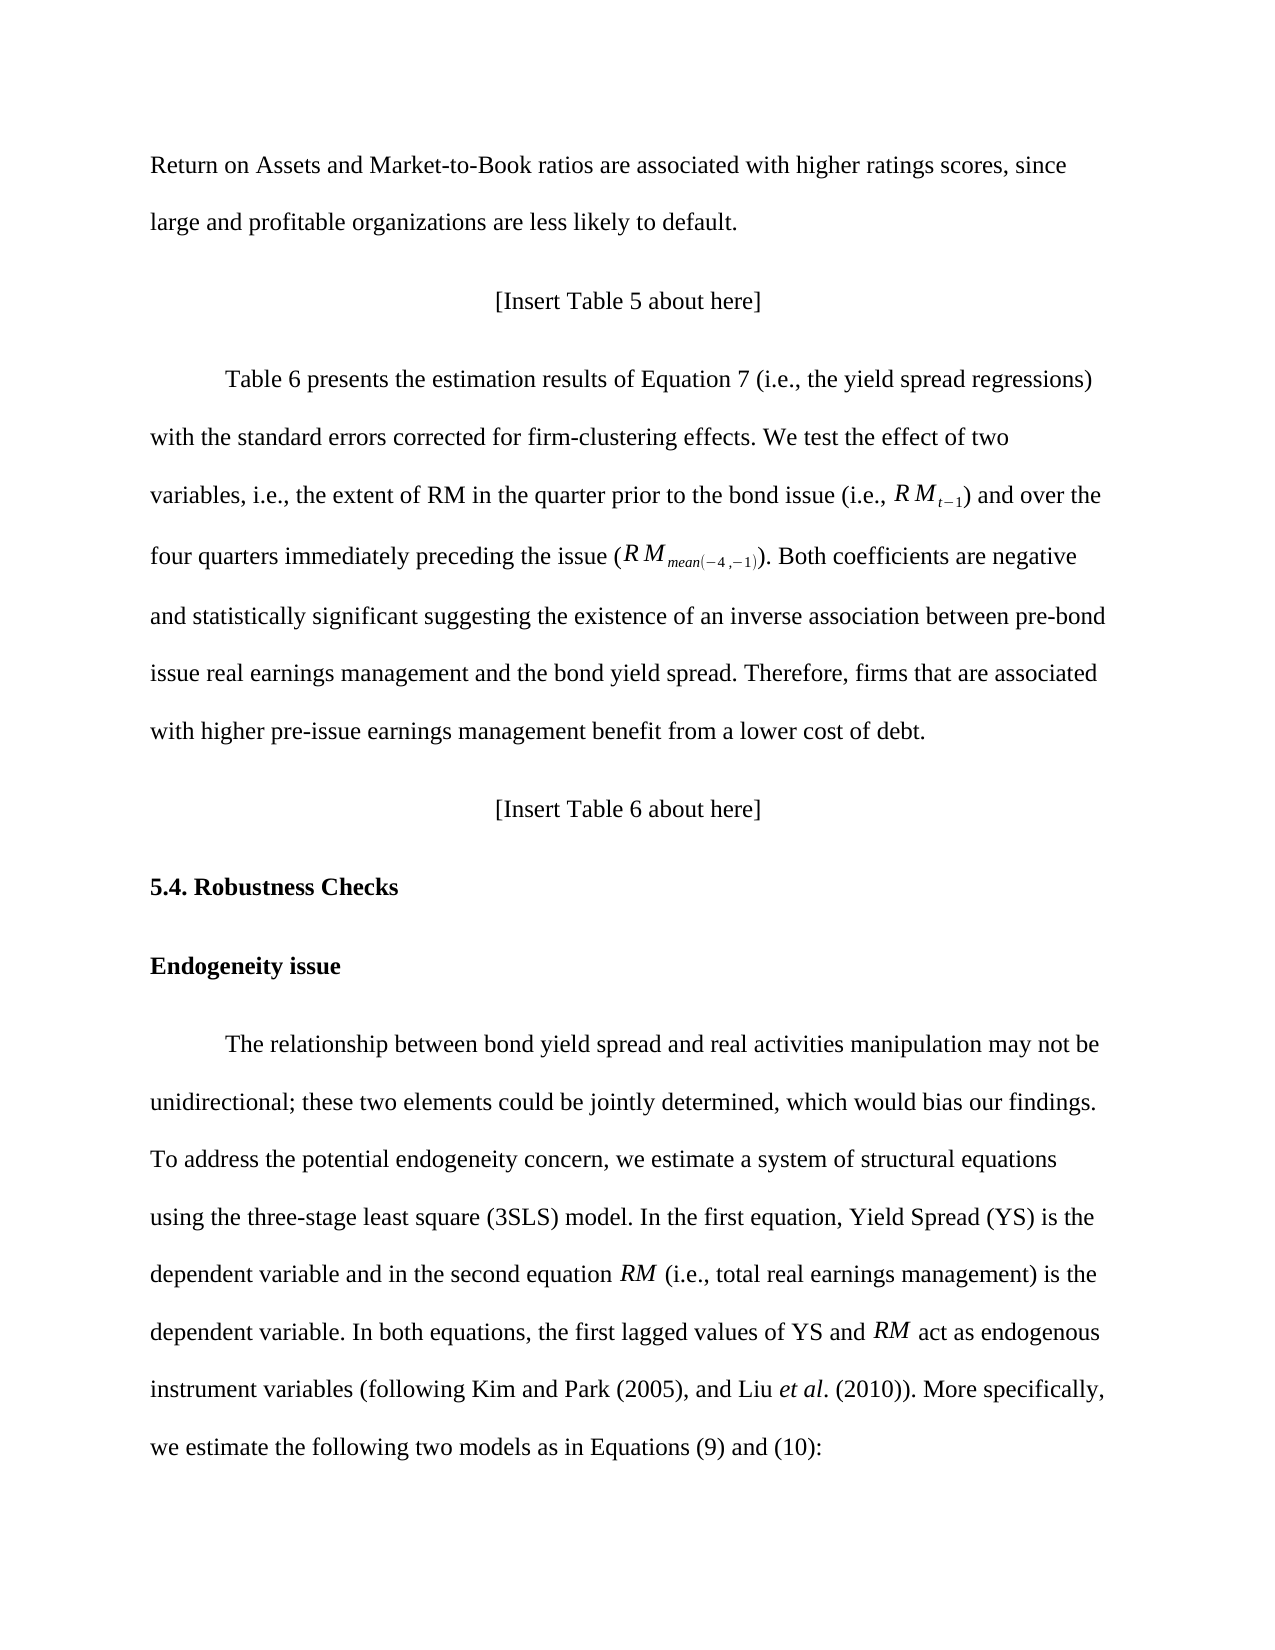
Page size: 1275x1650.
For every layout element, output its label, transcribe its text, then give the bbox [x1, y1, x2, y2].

text Table 6 presents the estimation results of Equation 7 (i.e., the yield spread regressions) with the standard errors corrected for firm-clustering effects. We test the effect of two variables, i.e., the extent of RM in the quarter prior to the bond issue (i.e., ) and over the four quarters immediately preceding the issue (). Both coefficients are negative and statistically significant suggesting the existence of an inverse association between pre-bond issue real earnings management and the bond yield spread. Therefore, firms that are associated with higher pre-issue earnings management benefit from a lower cost of debt. [150, 364, 1106, 744]
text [150, 150, 1106, 236]
text Endogeneity issue [150, 951, 1106, 979]
text [Insert Table 5 about here] [150, 286, 1106, 314]
text 5.4. Robustness Checks [150, 872, 1106, 901]
text The relationship between bond yield spread and real activities manipulation may not be unidirectional; these two elements could be jointly determined, which would bias our findings. To address the potential endogeneity concern, we estimate a system of structural equations using the three-stage least square (3SLS) model. In the first equation, Yield Spread (YS) is the dependent variable and in the second equation (i.e., total real earnings management) is the dependent variable. In both equations, the first lagged values of YS and act as endogenous instrument variables (following Kim and Park (2005), and Liu et al. (2010)). More specifically, we estimate the following two models as in Equations (9) and (10): [150, 1029, 1106, 1460]
text [Insert Table 6 about here] [150, 794, 1106, 823]
